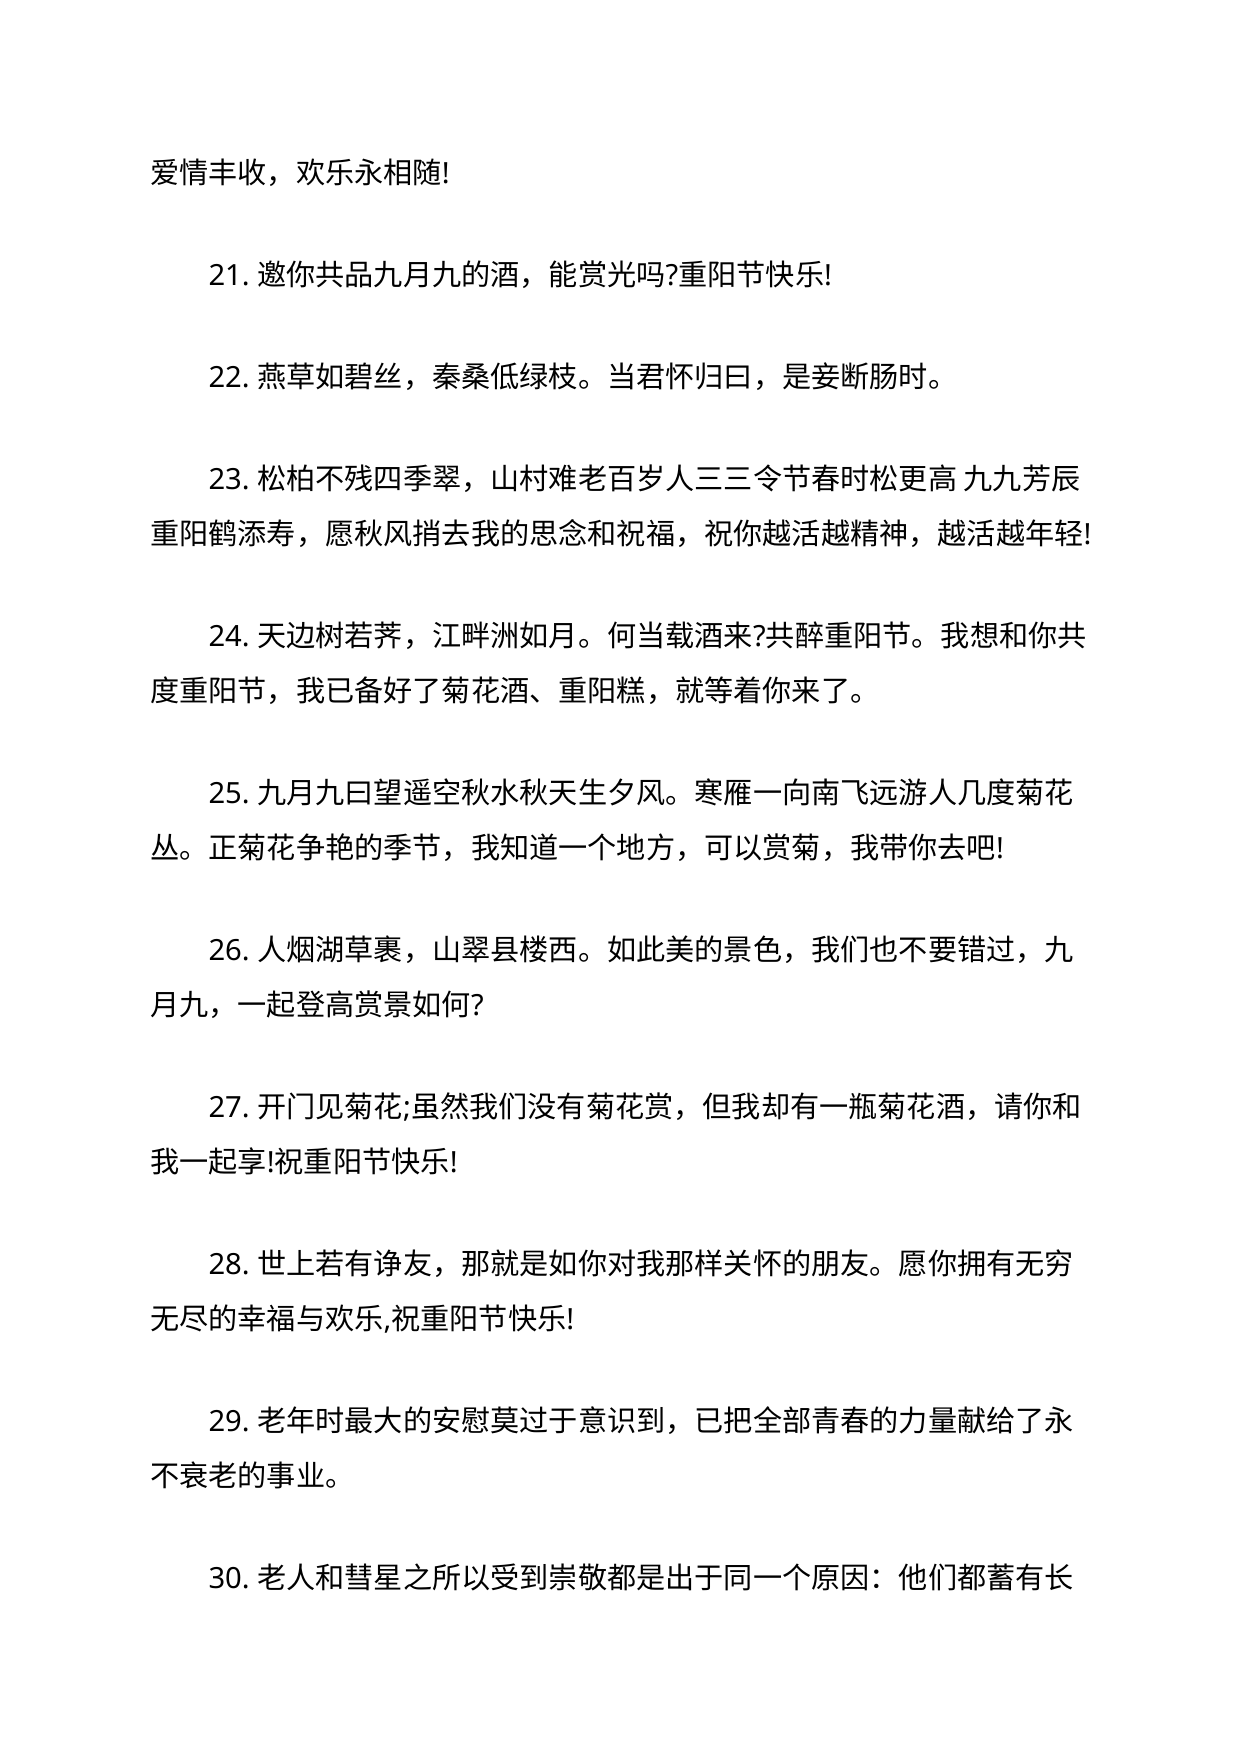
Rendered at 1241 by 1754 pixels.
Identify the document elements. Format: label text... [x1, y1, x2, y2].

text 27. 开门见菊花;虽然我们没有菊花赏，但我却有一瓶菊花酒，请你和我一起享!祝重阳节快乐! [150, 1084, 1090, 1181]
text 26. 人烟湖草裹，山翠县楼西。如此美的景色，我们也不要错过，九月九，一起登高赏景如何? [150, 927, 1090, 1024]
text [150, 1554, 1090, 1597]
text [150, 150, 1090, 192]
text 24. 天边树若荠，江畔洲如月。何当载酒来?共醉重阳节。我想和你共度重阳节，我已备好了菊花酒、重阳糕，就等着你来了。 [150, 613, 1090, 710]
text 28. 世上若有诤友，那就是如你对我那样关怀的朋友。愿你拥有无穷无尽的幸福与欢乐,祝重阳节快乐! [150, 1241, 1090, 1338]
text 21. 邀你共品九月九的酒，能赏光吗?重阳节快乐! [150, 252, 1090, 294]
text 23. 松柏不残四季翠，山村难老百岁人三三令节春时松更高 九九芳辰重阳鹤添寿，愿秋风捎去我的思念和祝福，祝你越活越精神，越活越年轻! [150, 456, 1090, 553]
text 22. 燕草如碧丝，秦桑低绿枝。当君怀归曰，是妾断肠时。 [150, 354, 1090, 396]
text 29. 老年时最大的安慰莫过于意识到，已把全部青春的力量献给了永不衰老的事业。 [150, 1398, 1090, 1495]
text 25. 九月九曰望遥空秋水秋天生夕风。寒雁一向南飞远游人几度菊花丛。正菊花争艳的季节，我知道一个地方，可以赏菊，我带你去吧! [150, 770, 1090, 867]
